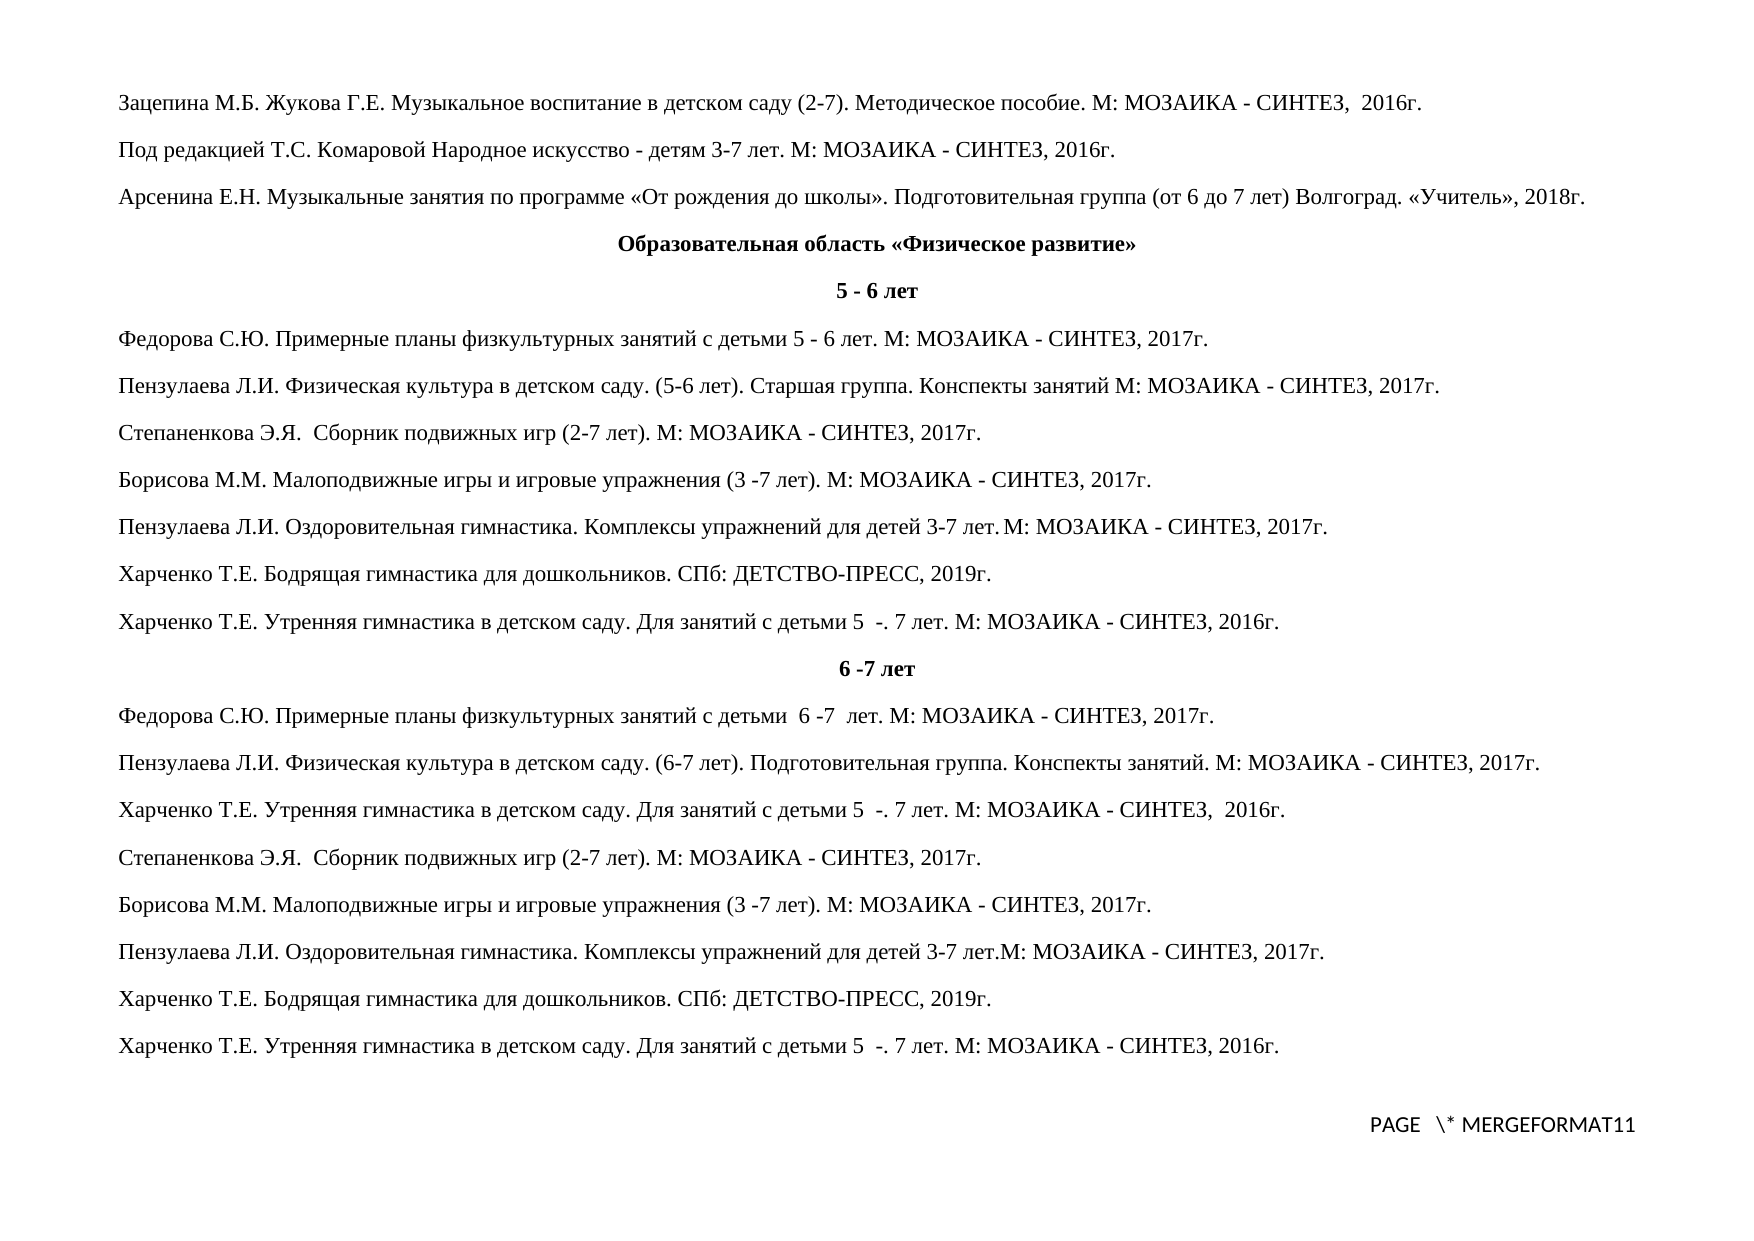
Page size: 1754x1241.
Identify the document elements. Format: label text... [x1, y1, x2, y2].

text Арсенина Е.Н. Музыкальные занятия по программе «От рождения до школы». Подготовительная группа (от 6 до 7 лет) Волгоград. «Учитель», 2018г. [118, 183, 1636, 209]
text Федорова С.Ю. Примерные планы физкультурных занятий с детьми 6 -7 лет. М: МОЗАИКА - СИНТЕЗ, 2017г. [118, 702, 1636, 728]
text Пензулаева Л.И. Физическая культура в детском саду. (6-7 лет). Подготовительная группа. Конспекты занятий. М: МОЗАИКА - СИНТЕЗ, 2017г. [118, 749, 1636, 776]
text Зацепина М.Б. Жукова Г.Е. Музыкальное воспитание в детском саду (2-7). Методическое пособие. М: МОЗАИКА - СИНТЕЗ, 2016г. [118, 89, 1636, 115]
text Степаненкова Э.Я. Сборник подвижных игр (2-7 лет). М: МОЗАИКА - СИНТЕЗ, 2017г. [118, 844, 1636, 870]
text Пензулаева Л.И. Оздоровительная гимнастика. Комплексы упражнений для детей 3-7 лет. М: МОЗАИКА - СИНТЕЗ, 2017г. [118, 513, 1636, 540]
text Пензулаева Л.И. Оздоровительная гимнастика. Комплексы упражнений для детей 3-7 лет.М: МОЗАИКА - СИНТЕЗ, 2017г. [118, 938, 1636, 964]
text Федорова С.Ю. Примерные планы физкультурных занятий с детьми 5 - 6 лет. М: МОЗАИКА - СИНТЕЗ, 2017г. [118, 324, 1636, 351]
text Харченко Т.Е. Бодрящая гимнастика для дошкольников. СПб: ДЕТСТВО-ПРЕСС, 2019г. [118, 985, 1636, 1012]
text Харченко Т.Е. Утренняя гимнастика в детском саду. Для занятий с детьми 5 -. 7 лет. М: МОЗАИКА - СИНТЕЗ, 2016г. [118, 608, 1636, 634]
text Борисова М.М. Малоподвижные игры и игровые упражнения (3 -7 лет). М: МОЗАИКА - СИНТЕЗ, 2017г. [118, 466, 1636, 492]
text Харченко Т.Е. Утренняя гимнастика в детском саду. Для занятий с детьми 5 -. 7 лет. М: МОЗАИКА - СИНТЕЗ, 2016г. [118, 796, 1636, 823]
text 6 -7 лет [118, 655, 1636, 681]
text 5 - 6 лет [118, 277, 1636, 304]
text Образовательная область «Физическое развитие» [118, 230, 1636, 257]
text Борисова М.М. Малоподвижные игры и игровые упражнения (3 -7 лет). М: МОЗАИКА - СИНТЕЗ, 2017г. [118, 891, 1636, 917]
text Степаненкова Э.Я. Сборник подвижных игр (2-7 лет). М: МОЗАИКА - СИНТЕЗ, 2017г. [118, 419, 1636, 445]
text Харченко Т.Е. Утренняя гимнастика в детском саду. Для занятий с детьми 5 -. 7 лет. М: МОЗАИКА - СИНТЕЗ, 2016г. [118, 1032, 1636, 1059]
text Под редакцией Т.С. Комаровой Народное искусство - детям 3-7 лет. М: МОЗАИКА - СИНТЕЗ, 2016г. [118, 136, 1636, 162]
text Харченко Т.Е. Бодрящая гимнастика для дошкольников. СПб: ДЕТСТВО-ПРЕСС, 2019г. [118, 561, 1636, 587]
text Пензулаева Л.И. Физическая культура в детском саду. (5-6 лет). Старшая группа. Конспекты занятий М: МОЗАИКА - СИНТЕЗ, 2017г. [118, 372, 1636, 398]
